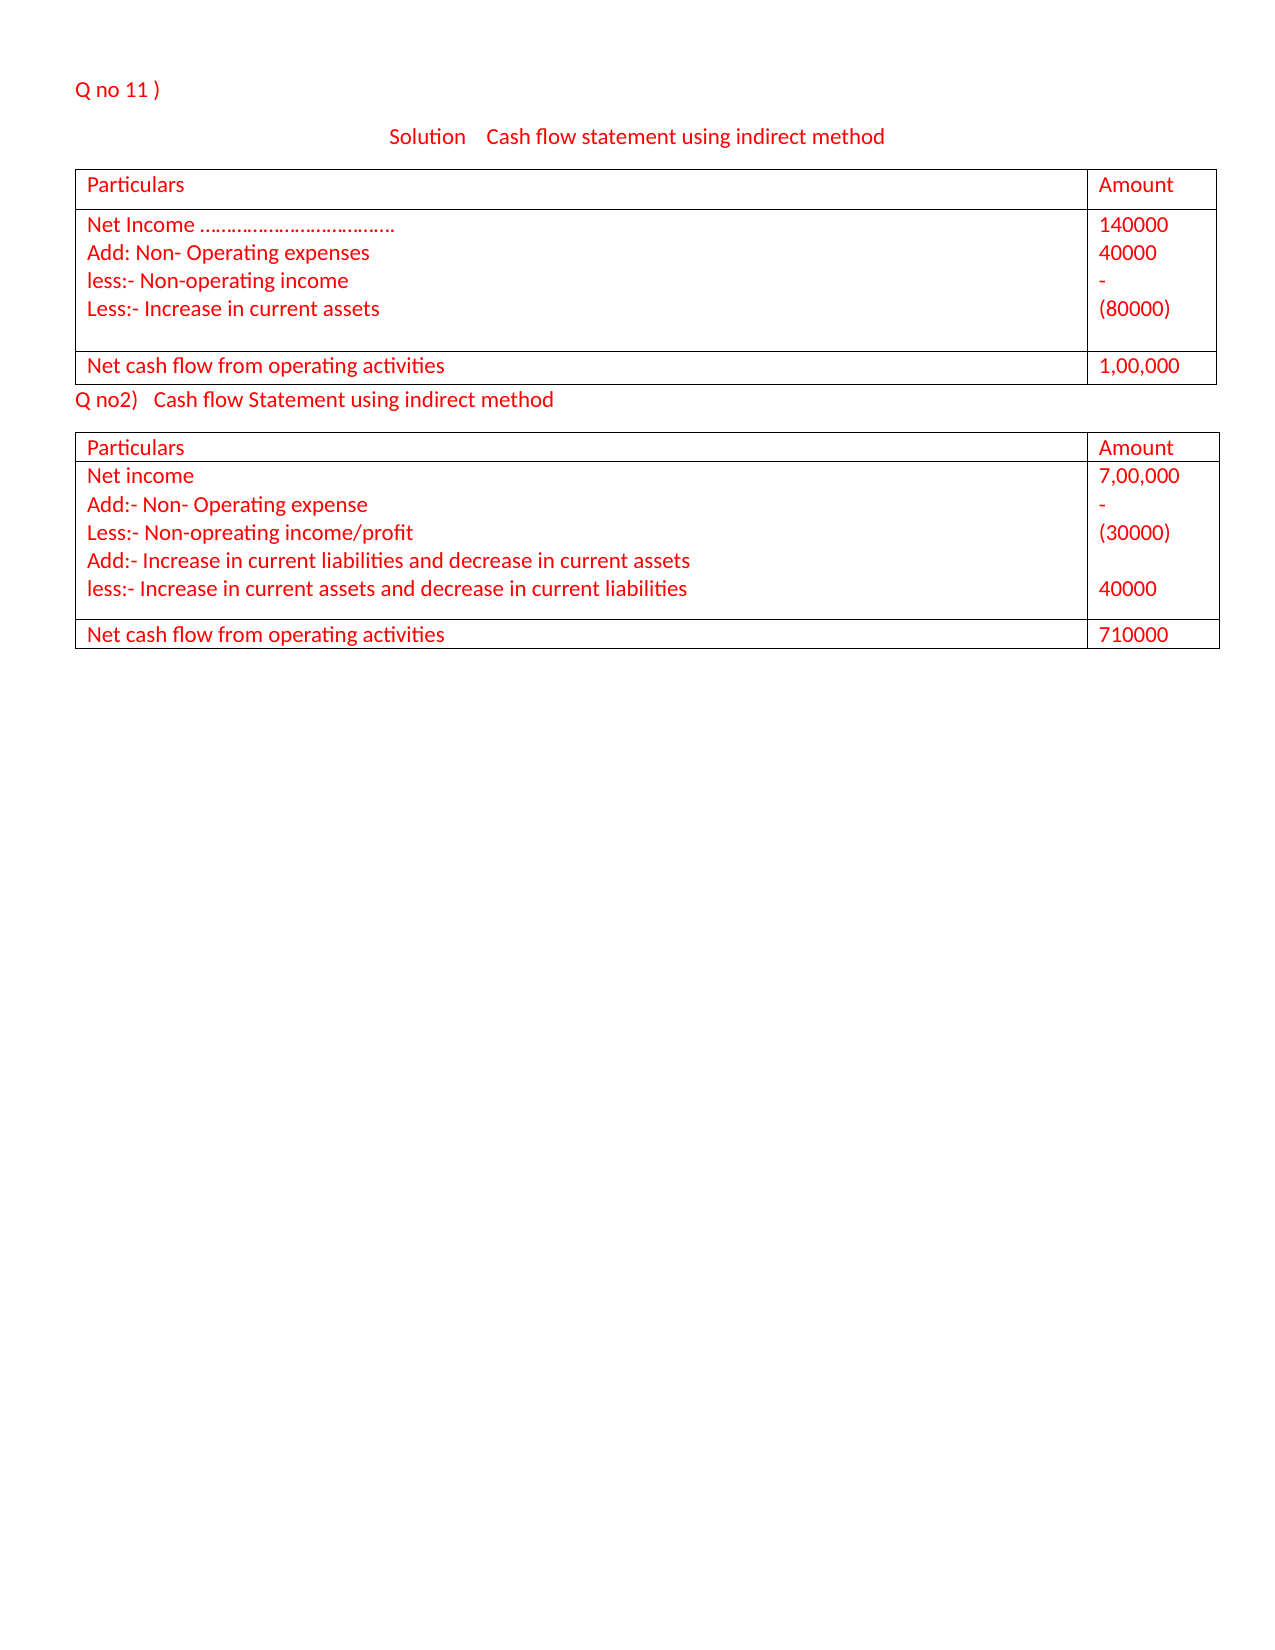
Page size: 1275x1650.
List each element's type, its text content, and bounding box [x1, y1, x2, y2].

table_cell Net cash flow from operating activities [76, 352, 1087, 384]
text Q no 11 ) [75, 75, 1200, 103]
table_header Particulars [76, 170, 1087, 209]
table_cell Net cash flow from operating activities [76, 620, 1087, 648]
table_cell Net Income ………………………………. Add: Non- Operating expenses less:- Non-operating income Less:- Increase in current assets [76, 210, 1087, 351]
table_header Particulars [76, 433, 1087, 461]
table_cell 140000 40000 - (80000) [1088, 210, 1216, 351]
text Solution Cash flow statement using indirect method [75, 122, 1200, 150]
text Q no2) Cash flow Statement using indirect method [75, 385, 1200, 413]
table_cell 1,00,000 [1088, 352, 1216, 384]
table_header Amount [1088, 170, 1216, 209]
table_cell 7,00,000 - (30000) 40000 [1088, 462, 1219, 619]
table_cell 710000 [1088, 620, 1219, 648]
table_header Amount [1088, 433, 1219, 461]
table_cell Net income Add:- Non- Operating expense Less:- Non-opreating income/profit Add:- Increase in current liabilities and decrease in current assets less:- Increase in current assets and decrease in current liabilities [76, 462, 1087, 619]
